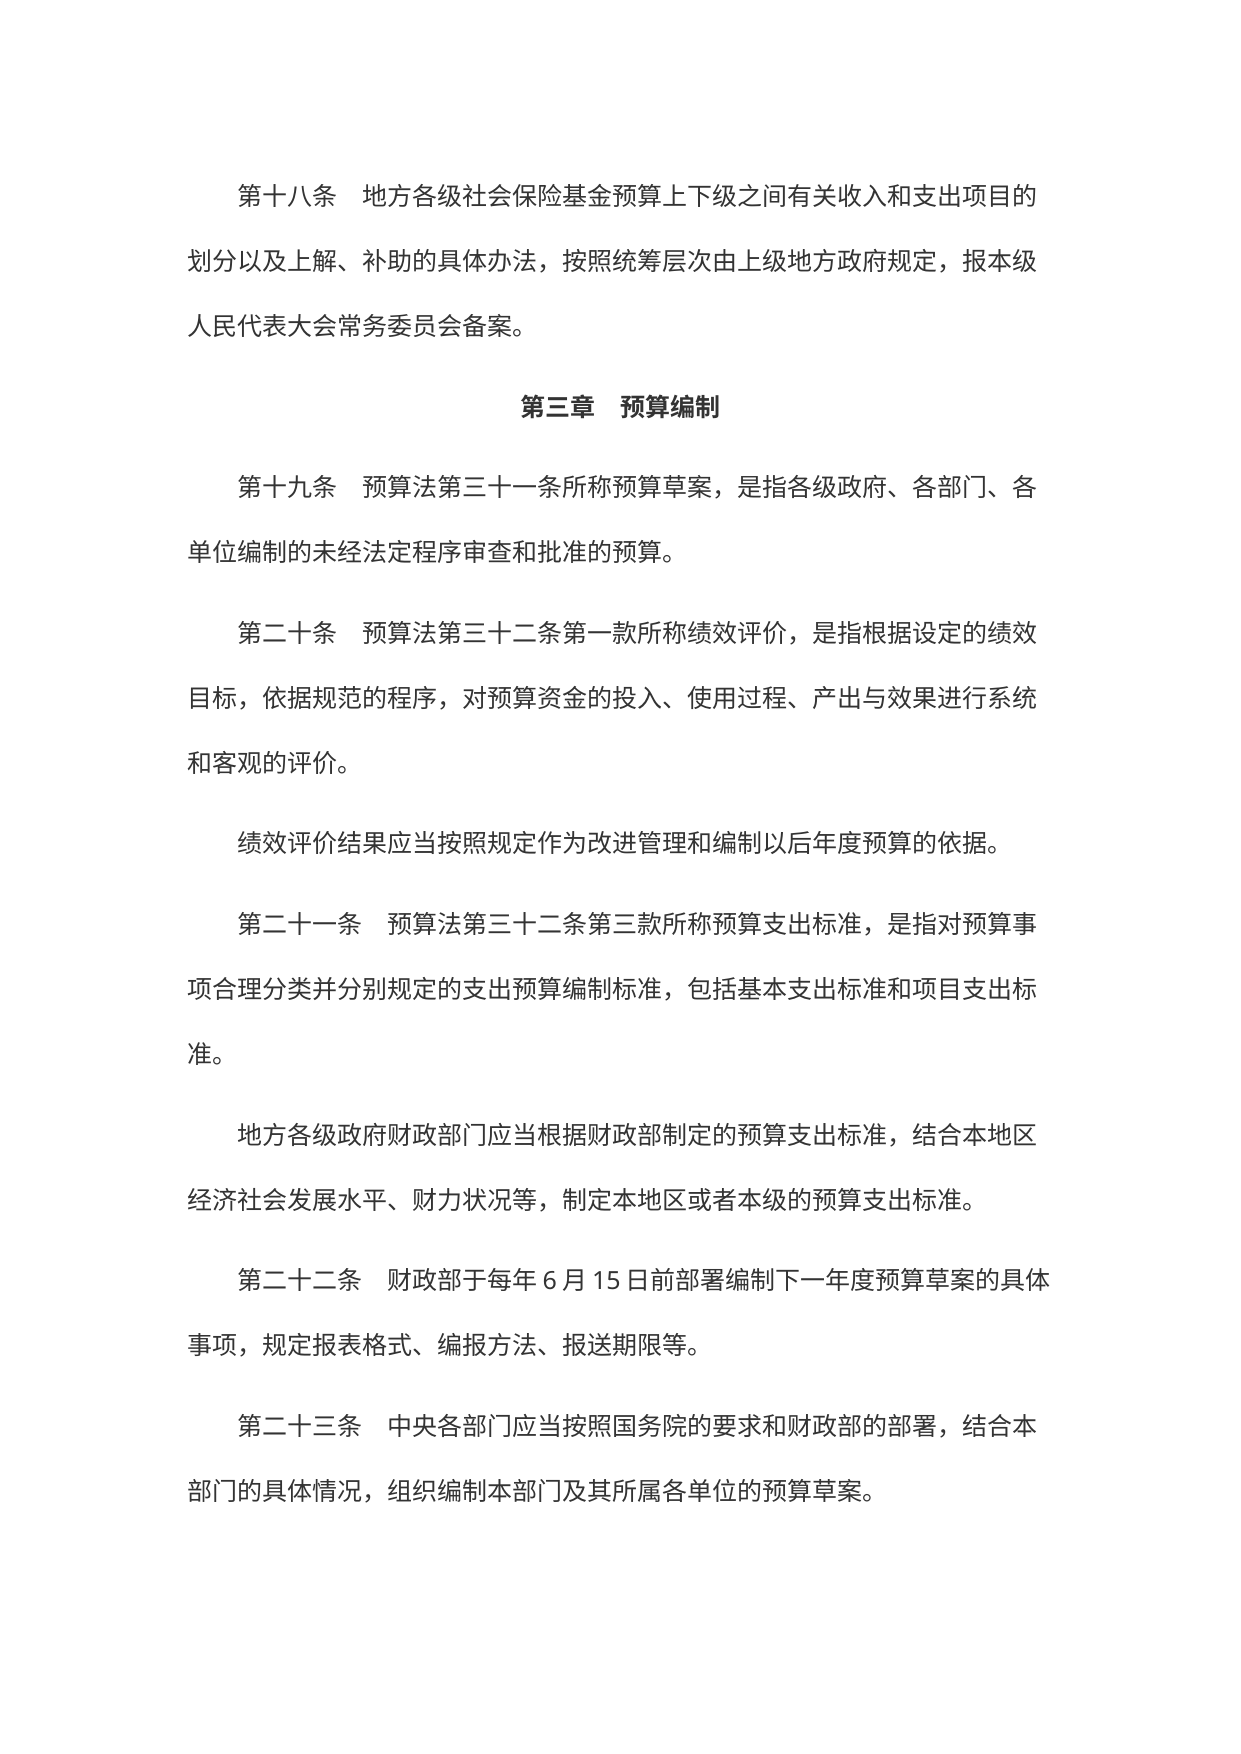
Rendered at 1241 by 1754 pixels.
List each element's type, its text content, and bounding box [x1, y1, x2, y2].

text 第三章 预算编制 [187, 373, 1053, 438]
text 第十八条 地方各级社会保险基金预算上下级之间有关收入和支出项目的划分以及上解、补助的具体办法，按照统筹层次由上级地方政府规定，报本级人民代表大会常务委员会备案。 [187, 162, 1053, 357]
text 第十九条 预算法第三十一条所称预算草案，是指各级政府、各部门、各单位编制的未经法定程序审查和批准的预算。 [187, 453, 1053, 583]
text 第二十条 预算法第三十二条第一款所称绩效评价，是指根据设定的绩效目标，依据规范的程序，对预算资金的投入、使用过程、产出与效果进行系统和客观的评价。 [187, 599, 1053, 794]
text 第二十二条 财政部于每年6月15日前部署编制下一年度预算草案的具体事项，规定报表格式、编报方法、报送期限等。 [187, 1246, 1053, 1376]
text 第二十三条 中央各部门应当按照国务院的要求和财政部的部署，结合本部门的具体情况，组织编制本部门及其所属各单位的预算草案。 [187, 1392, 1053, 1522]
text 绩效评价结果应当按照规定作为改进管理和编制以后年度预算的依据。 [187, 809, 1053, 874]
text 地方各级政府财政部门应当根据财政部制定的预算支出标准，结合本地区经济社会发展水平、财力状况等，制定本地区或者本级的预算支出标准。 [187, 1101, 1053, 1231]
text 第二十一条 预算法第三十二条第三款所称预算支出标准，是指对预算事项合理分类并分别规定的支出预算编制标准，包括基本支出标准和项目支出标准。 [187, 890, 1053, 1085]
